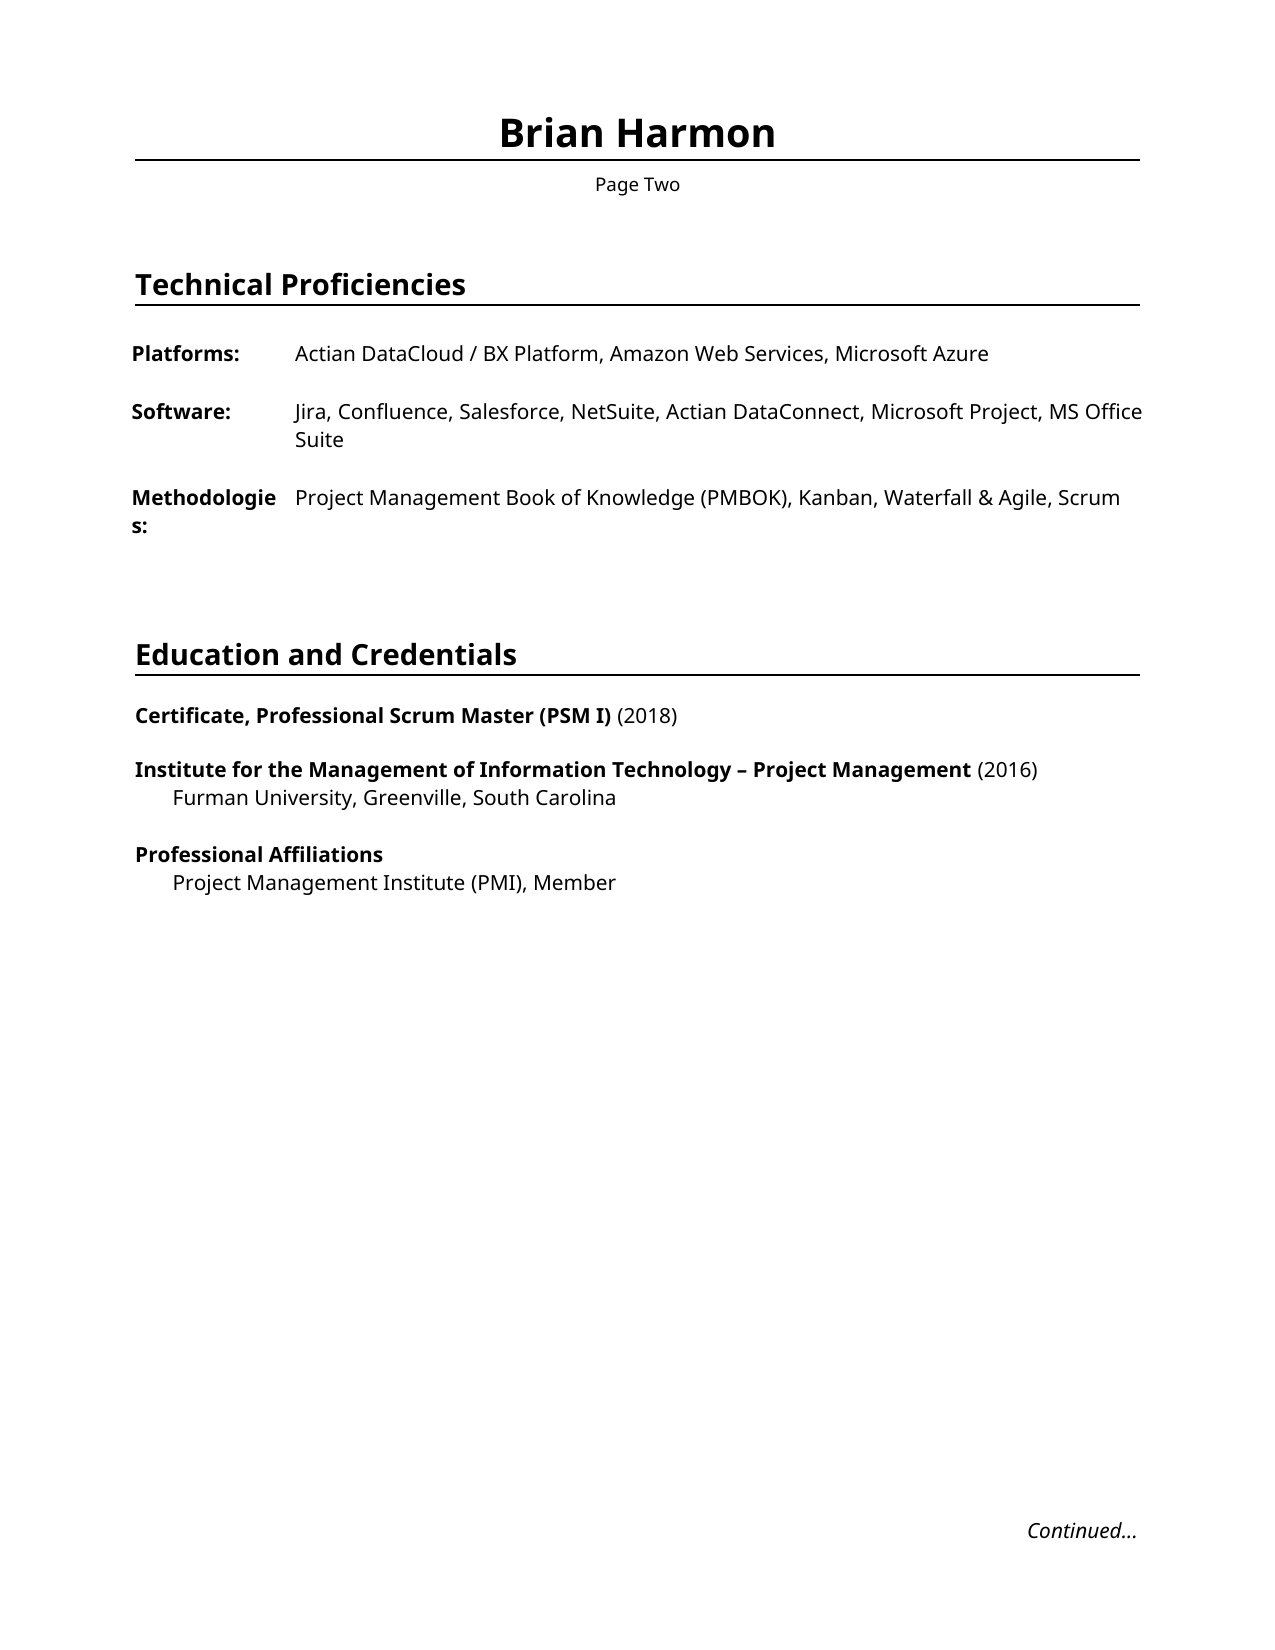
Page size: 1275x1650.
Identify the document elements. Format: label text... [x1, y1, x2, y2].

table_cell Software: [123, 376, 287, 462]
table_cell Methodologies: [123, 462, 287, 548]
table_header Platforms: [123, 319, 287, 376]
text Furman University, Greenville, South Carolina [172, 783, 1140, 812]
table_cell Jira, Confluence, Salesforce, NetSuite, Actian DataConnect, Microsoft Project, MS Office Suite [287, 376, 1152, 462]
text Education and Credentials [135, 634, 1140, 674]
text Project Management Institute (PMI), Member [172, 868, 1140, 897]
table_cell Project Management Book of Knowledge (PMBOK), Kanban, Waterfall & Agile, Scrum [287, 462, 1152, 548]
text Institute for the Management of Information Technology – Project Management (2016) [135, 755, 1140, 783]
text Certificate, Professional Scrum Master (PSM I) (2018) [135, 701, 1140, 730]
table_header Actian DataCloud / BX Platform, Amazon Web Services, Microsoft Azure [287, 319, 1152, 376]
text Technical Proficiencies [135, 264, 1140, 304]
text Professional Affiliations [135, 840, 1140, 868]
